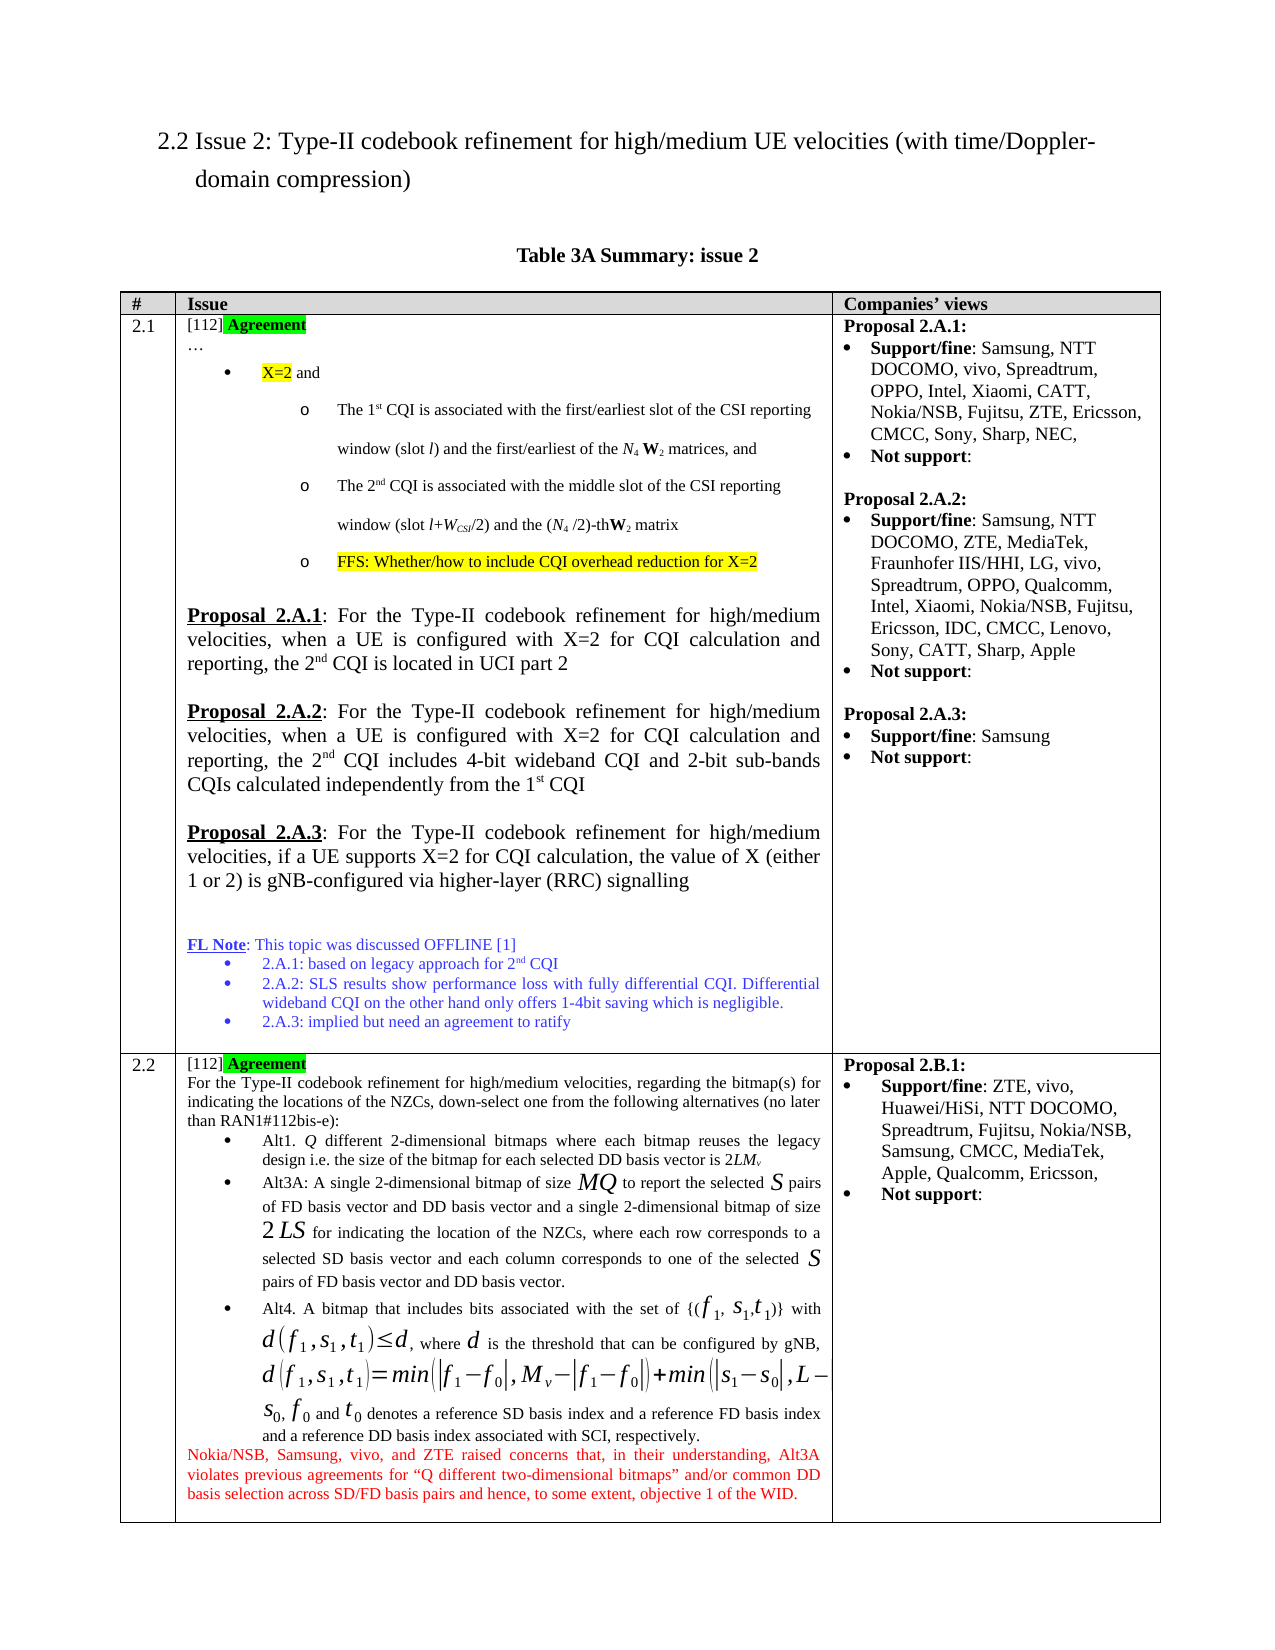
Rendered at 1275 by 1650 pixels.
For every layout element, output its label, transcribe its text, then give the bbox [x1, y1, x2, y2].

table_cell 2.2 [121, 1054, 175, 1522]
text Table 3A Summary: issue 2 [120, 236, 1155, 274]
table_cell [176, 1054, 832, 1522]
table_cell 2.1 [121, 315, 175, 1053]
table_header Companies’ views [833, 293, 1160, 314]
subtitle Issue 2: Type-II codebook refinement for high/medium UE velocities (with time/Doppler-domain compression) [157, 122, 1155, 198]
table_cell [112] Agreement … X=2 and The 1st CQI is associated with the first/earliest slot of the CSI reporting window (slot l) and the first/earliest of the N4 W2 matrices, and The 2nd CQI is associated with the middle slot of the CSI reporting window (slot l+WCSI/2) and the (N4 /2)-thW2 matrix FFS: Whether/how to include CQI overhead reduction for X=2 Proposal 2.A.1: For the Type-II codebook refinement for high/medium velocities, when a UE is configured with X=2 for CQI calculation and reporting, the 2nd CQI is located in UCI part 2 Proposal 2.A.2: For the Type-II codebook refinement for high/medium velocities, when a UE is configured with X=2 for CQI calculation and reporting, the 2nd CQI includes 4-bit wideband CQI and 2-bit sub-bands CQIs calculated independently from the 1st CQI Proposal 2.A.3: For the Type-II codebook refinement for high/medium velocities, if a UE supports X=2 for CQI calculation, the value of X (either 1 or 2) is gNB-configured via higher-layer (RRC) signalling FL Note: This topic was discussed OFFLINE [1] 2.A.1: based on legacy approach for 2nd CQI 2.A.2: SLS results show performance loss with fully differential CQI. Differential wideband CQI on the other hand only offers 1-4bit saving which is negligible. 2.A.3: implied but need an agreement to ratify [176, 315, 832, 1053]
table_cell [833, 1054, 1160, 1522]
table_cell Proposal 2.A.1: Support/fine: Samsung, NTT DOCOMO, vivo, Spreadtrum, OPPO, Intel, Xiaomi, CATT, Nokia/NSB, Fujitsu, ZTE, Ericsson, CMCC, Sony, Sharp, NEC, Not support: Proposal 2.A.2: Support/fine: Samsung, NTT DOCOMO, ZTE, MediaTek, Fraunhofer IIS/HHI, LG, vivo, Spreadtrum, OPPO, Qualcomm, Intel, Xiaomi, Nokia/NSB, Fujitsu, Ericsson, IDC, CMCC, Lenovo, Sony, CATT, Sharp, Apple Not support: Proposal 2.A.3: Support/fine: Samsung Not support: [833, 315, 1160, 1053]
table_header Issue [176, 293, 832, 314]
table_header # [121, 293, 175, 314]
